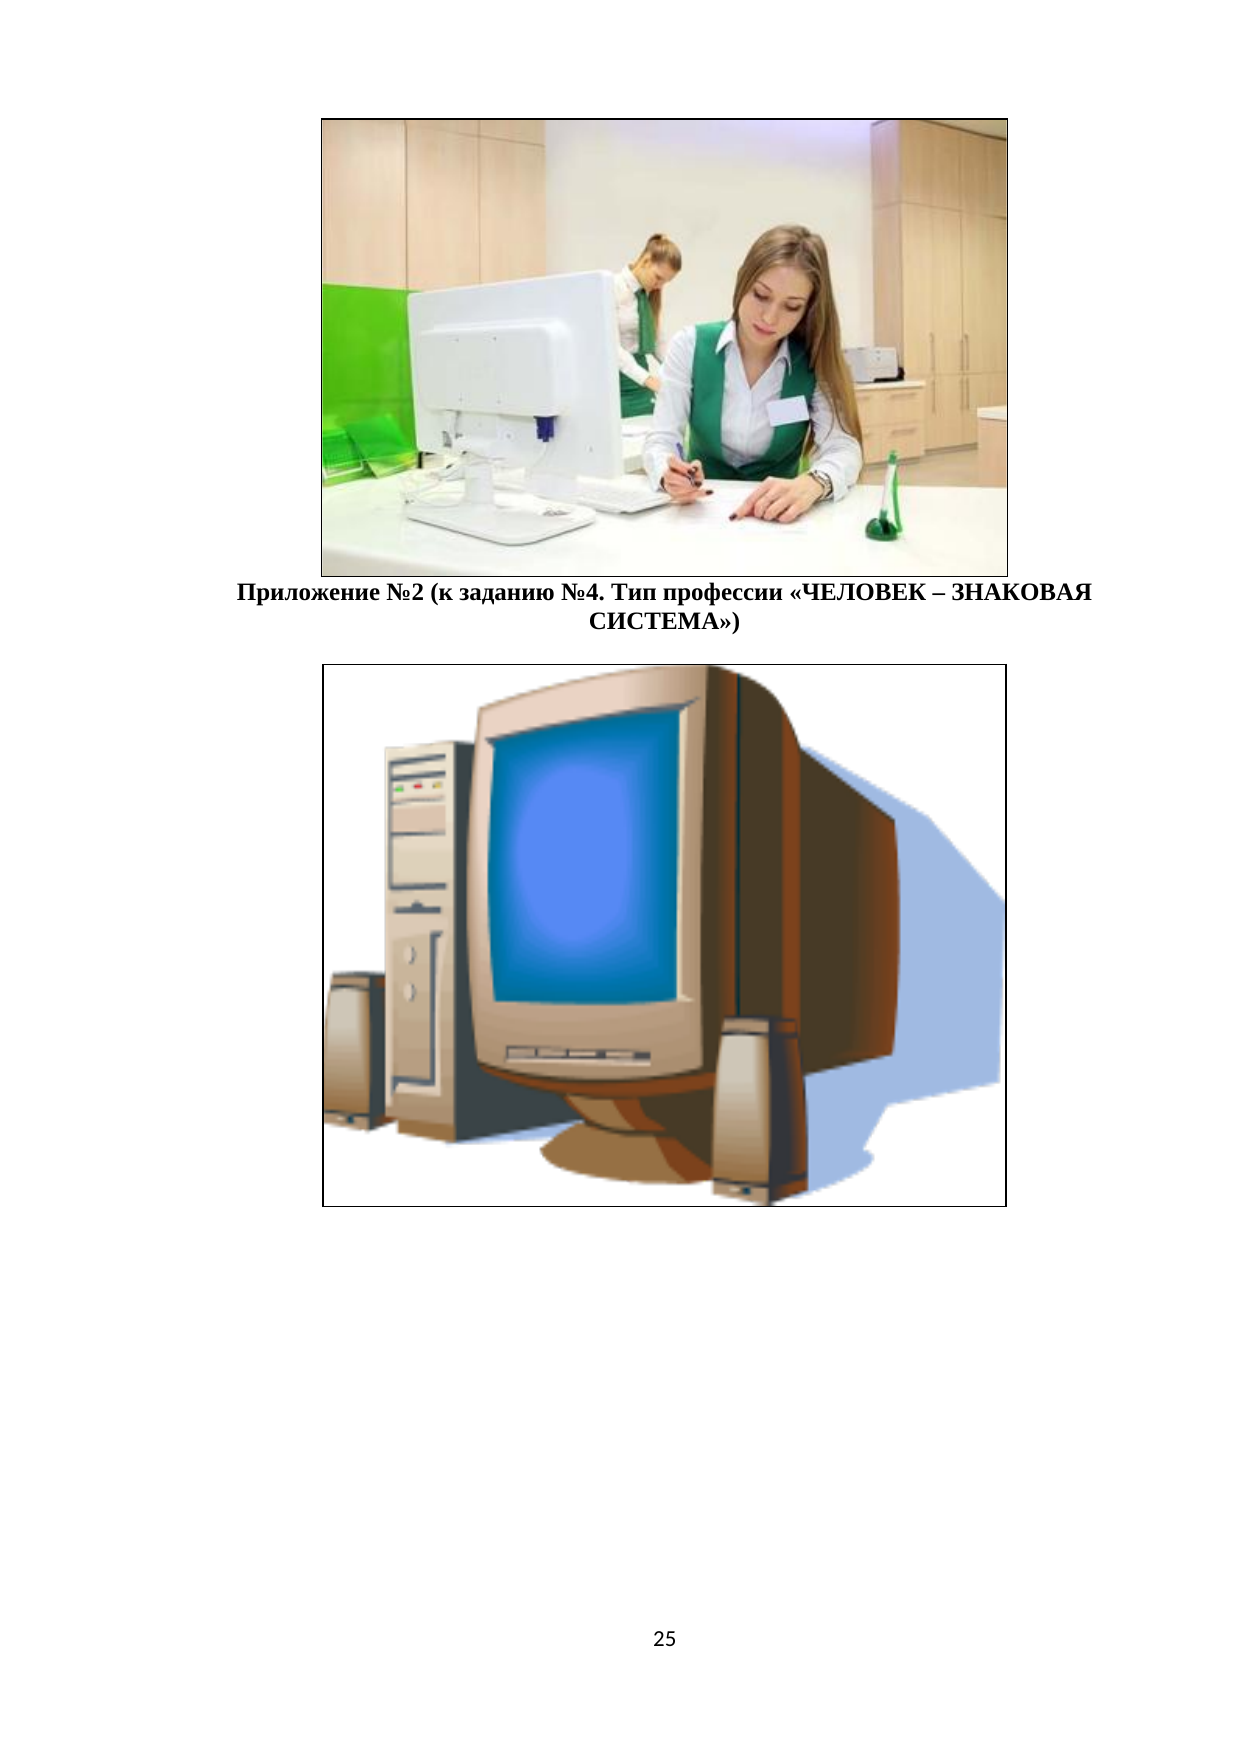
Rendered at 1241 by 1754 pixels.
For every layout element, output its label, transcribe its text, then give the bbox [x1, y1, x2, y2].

picture [322, 120, 1007, 576]
picture [324, 665, 1005, 1206]
text Приложение №2 (к заданию №4. Тип профессии «ЧЕЛОВЕК – ЗНАКОВАЯ СИСТЕМА») [177, 577, 1152, 635]
